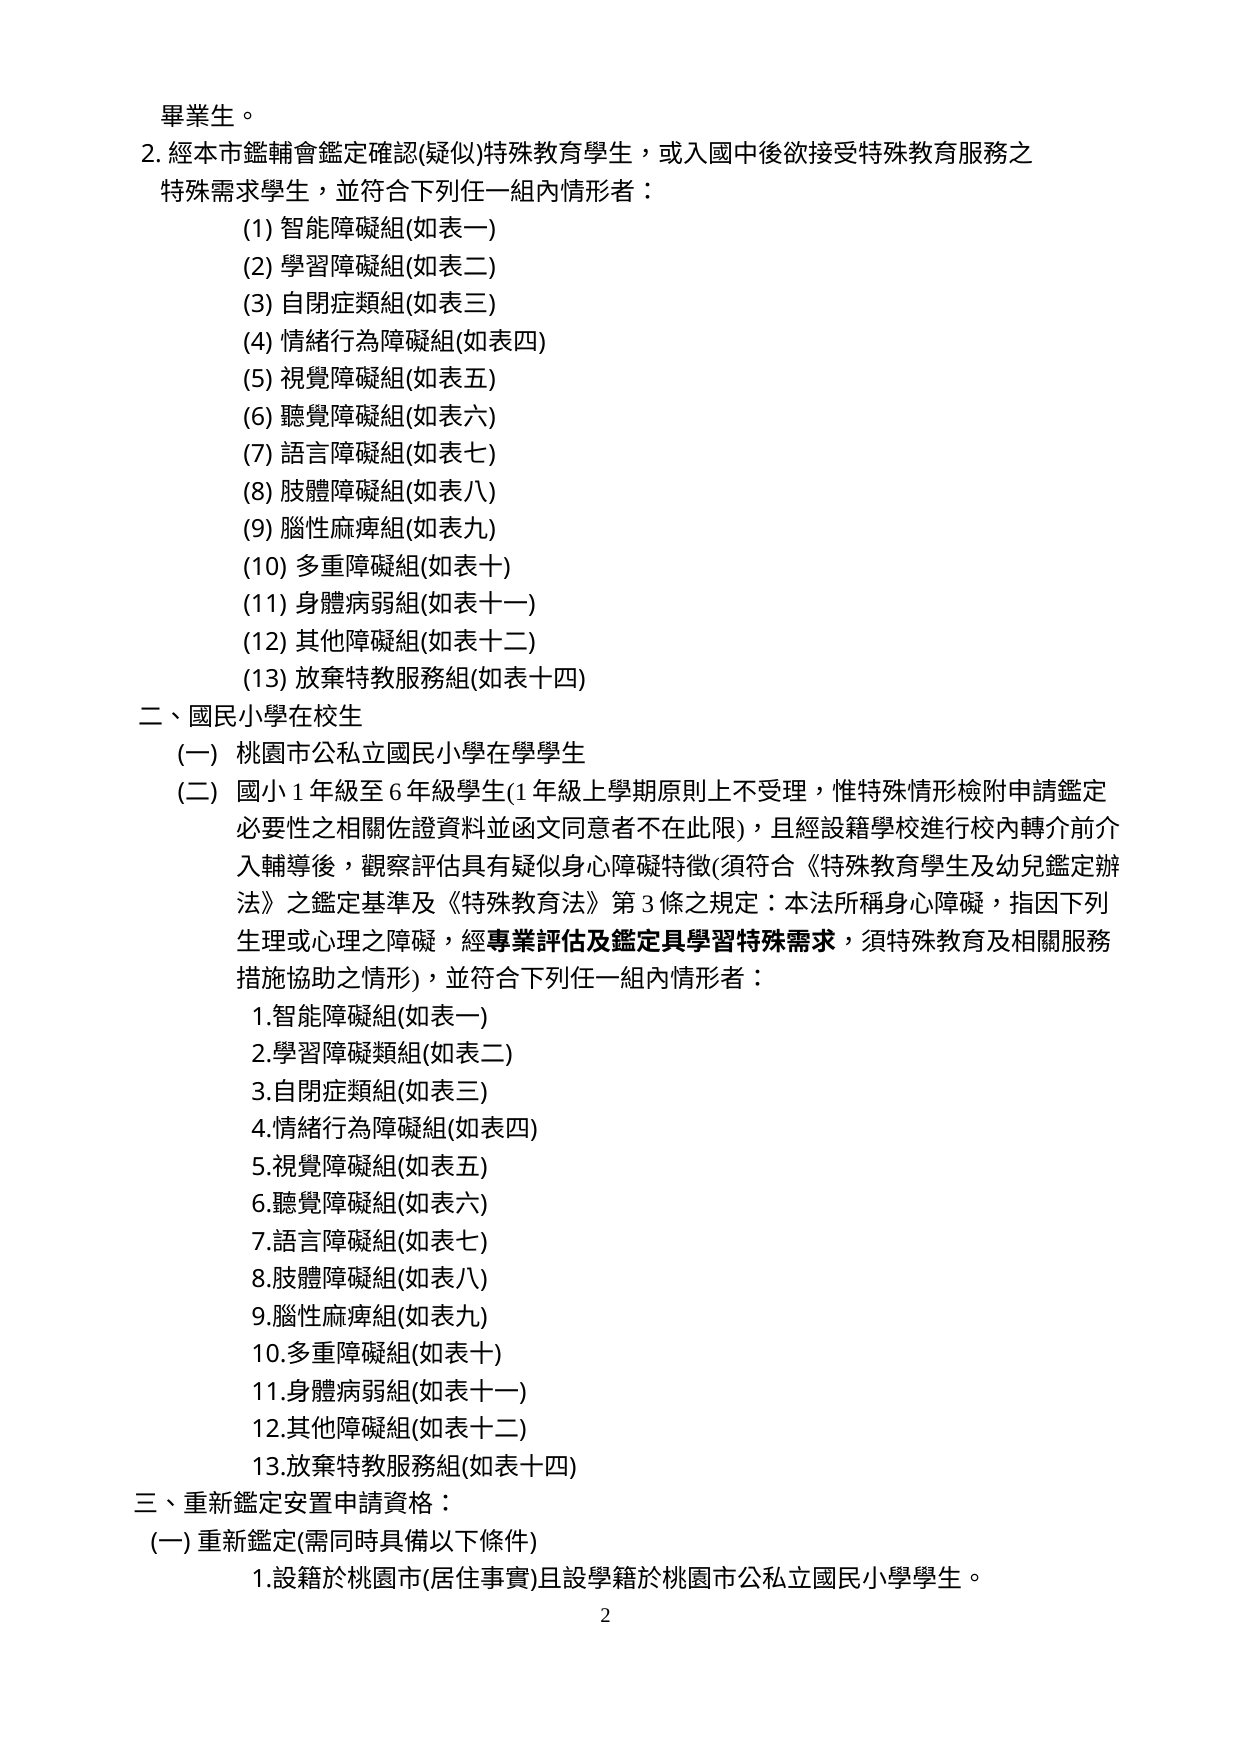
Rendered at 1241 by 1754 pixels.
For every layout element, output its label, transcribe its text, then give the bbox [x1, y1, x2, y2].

text 二、國民小學在校生 [139, 696, 1122, 733]
list 學習障礙組(如表二) [243, 246, 1122, 283]
list 桃園市公私立國民小學在學學生 [177, 733, 1122, 771]
text (一) 重新鑑定(需同時具備以下條件) [118, 1521, 1122, 1558]
text 8.肢體障礙組(如表八) [89, 1258, 1122, 1296]
list 多重障礙組(如表十) [243, 546, 1122, 583]
text 12.其他障礙組(如表十二) [89, 1408, 1122, 1446]
text 13.放棄特教服務組(如表十四) [89, 1446, 1122, 1483]
list 肢體障礙組(如表八) [243, 471, 1122, 508]
list 情緒行為障礙組(如表四) [243, 321, 1122, 358]
text 3.自閉症類組(如表三) [89, 1071, 1122, 1108]
list 視覺障礙組(如表五) [243, 358, 1122, 396]
text 7.語言障礙組(如表七) [89, 1221, 1122, 1258]
list 腦性麻痺組(如表九) [243, 508, 1122, 546]
list 語言障礙組(如表七) [243, 433, 1122, 471]
text 9.腦性麻痺組(如表九) [89, 1296, 1122, 1333]
text 1.設籍於桃園市(居住事實)且設學籍於桃園市公私立國民小學學生。 [89, 1558, 1122, 1596]
text 4.情緒行為障礙組(如表四) [89, 1108, 1122, 1146]
list 智能障礙組(如表一) [243, 208, 1122, 246]
text 2.學習障礙類組(如表二) [89, 1033, 1122, 1071]
text 2. 經本市鑑輔會鑑定確認(疑似)特殊教育學生，或入國中後欲接受特殊教育服務之 [89, 133, 1122, 171]
text 三、重新鑑定安置申請資格： [133, 1483, 1122, 1521]
list 放棄特教服務組(如表十四) [243, 658, 1122, 696]
text 5.視覺障礙組(如表五) [89, 1146, 1122, 1183]
text 特殊需求學生，並符合下列任一組內情形者： [89, 171, 1122, 208]
text 畢業生。 [89, 96, 1122, 133]
list 自閉症類組(如表三) [243, 283, 1122, 321]
text 11.身體病弱組(如表十一) [89, 1371, 1122, 1408]
text 10.多重障礙組(如表十) [89, 1333, 1122, 1371]
list 聽覺障礙組(如表六) [243, 396, 1122, 433]
list 其他障礙組(如表十二) [243, 621, 1122, 658]
text 6.聽覺障礙組(如表六) [89, 1183, 1122, 1221]
list 身體病弱組(如表十一) [243, 583, 1122, 621]
list 國小1年級至6年級學生(1年級上學期原則上不受理，惟特殊情形檢附申請鑑定必要性之相關佐證資料並函文同意者不在此限)，且經設籍學校進行校內轉介前介入輔導後，觀察評估具有疑似身心障礙特徵(須符合《特殊教育學生及幼兒鑑定辦法》之鑑定基準及《特殊教育法》第3條之規定：本法所稱身心障礙，指因下列生理或心理之障礙，經專業評估及鑑定具學習特殊需求，須特殊教育及相關服務措施協助之情形)，並符合下列任一組內情形者： [177, 771, 1122, 996]
text 1.智能障礙組(如表一) [89, 996, 1122, 1033]
